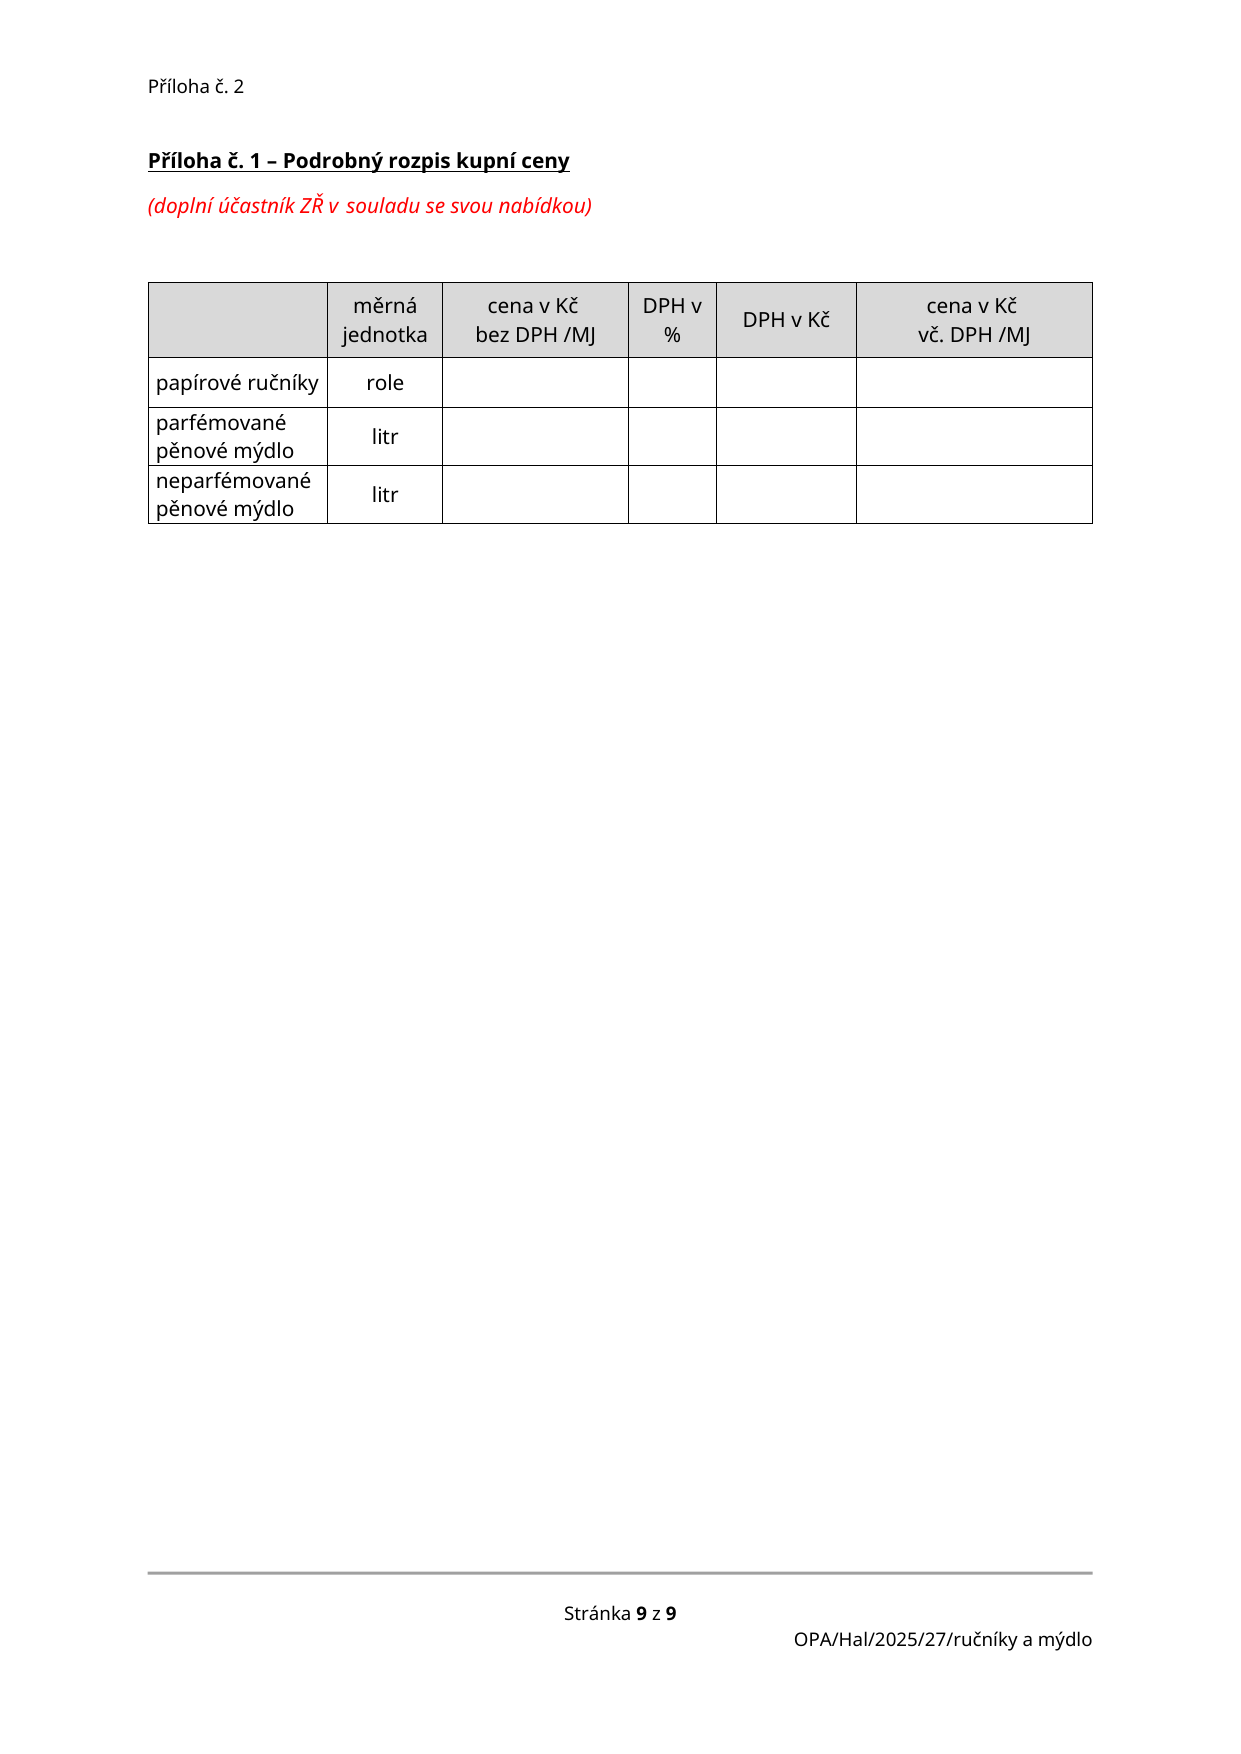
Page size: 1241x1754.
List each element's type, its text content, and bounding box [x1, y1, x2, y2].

table_cell litr [328, 466, 442, 523]
table_header cena v Kč bez DPH /MJ [443, 283, 628, 357]
text (doplní účastník ZŘ v souladu se svou nabídkou) [148, 192, 1092, 220]
table_cell [857, 466, 1092, 523]
table_cell [629, 358, 716, 407]
table_cell [717, 466, 856, 523]
table_cell [443, 358, 628, 407]
table_header [149, 283, 327, 357]
table_cell [629, 466, 716, 523]
table_header cena v Kč vč. DPH /MJ [857, 283, 1092, 357]
table_cell [443, 408, 628, 465]
table_cell parfémované pěnové mýdlo [149, 408, 327, 465]
table_header DPH v Kč [717, 283, 856, 357]
table_header měrná jednotka [328, 283, 442, 357]
table_cell litr [328, 408, 442, 465]
table_cell neparfémované pěnové mýdlo [149, 466, 327, 523]
table_cell [717, 358, 856, 407]
text Příloha č. 1 – Podrobný rozpis kupní ceny [148, 147, 1092, 175]
table_cell role [328, 358, 442, 407]
table_cell [443, 466, 628, 523]
table_cell [857, 408, 1092, 465]
table_cell [857, 358, 1092, 407]
table_cell [717, 408, 856, 465]
table_header DPH v % [629, 283, 716, 357]
table_cell [629, 408, 716, 465]
table_cell papírové ručníky [149, 358, 327, 407]
